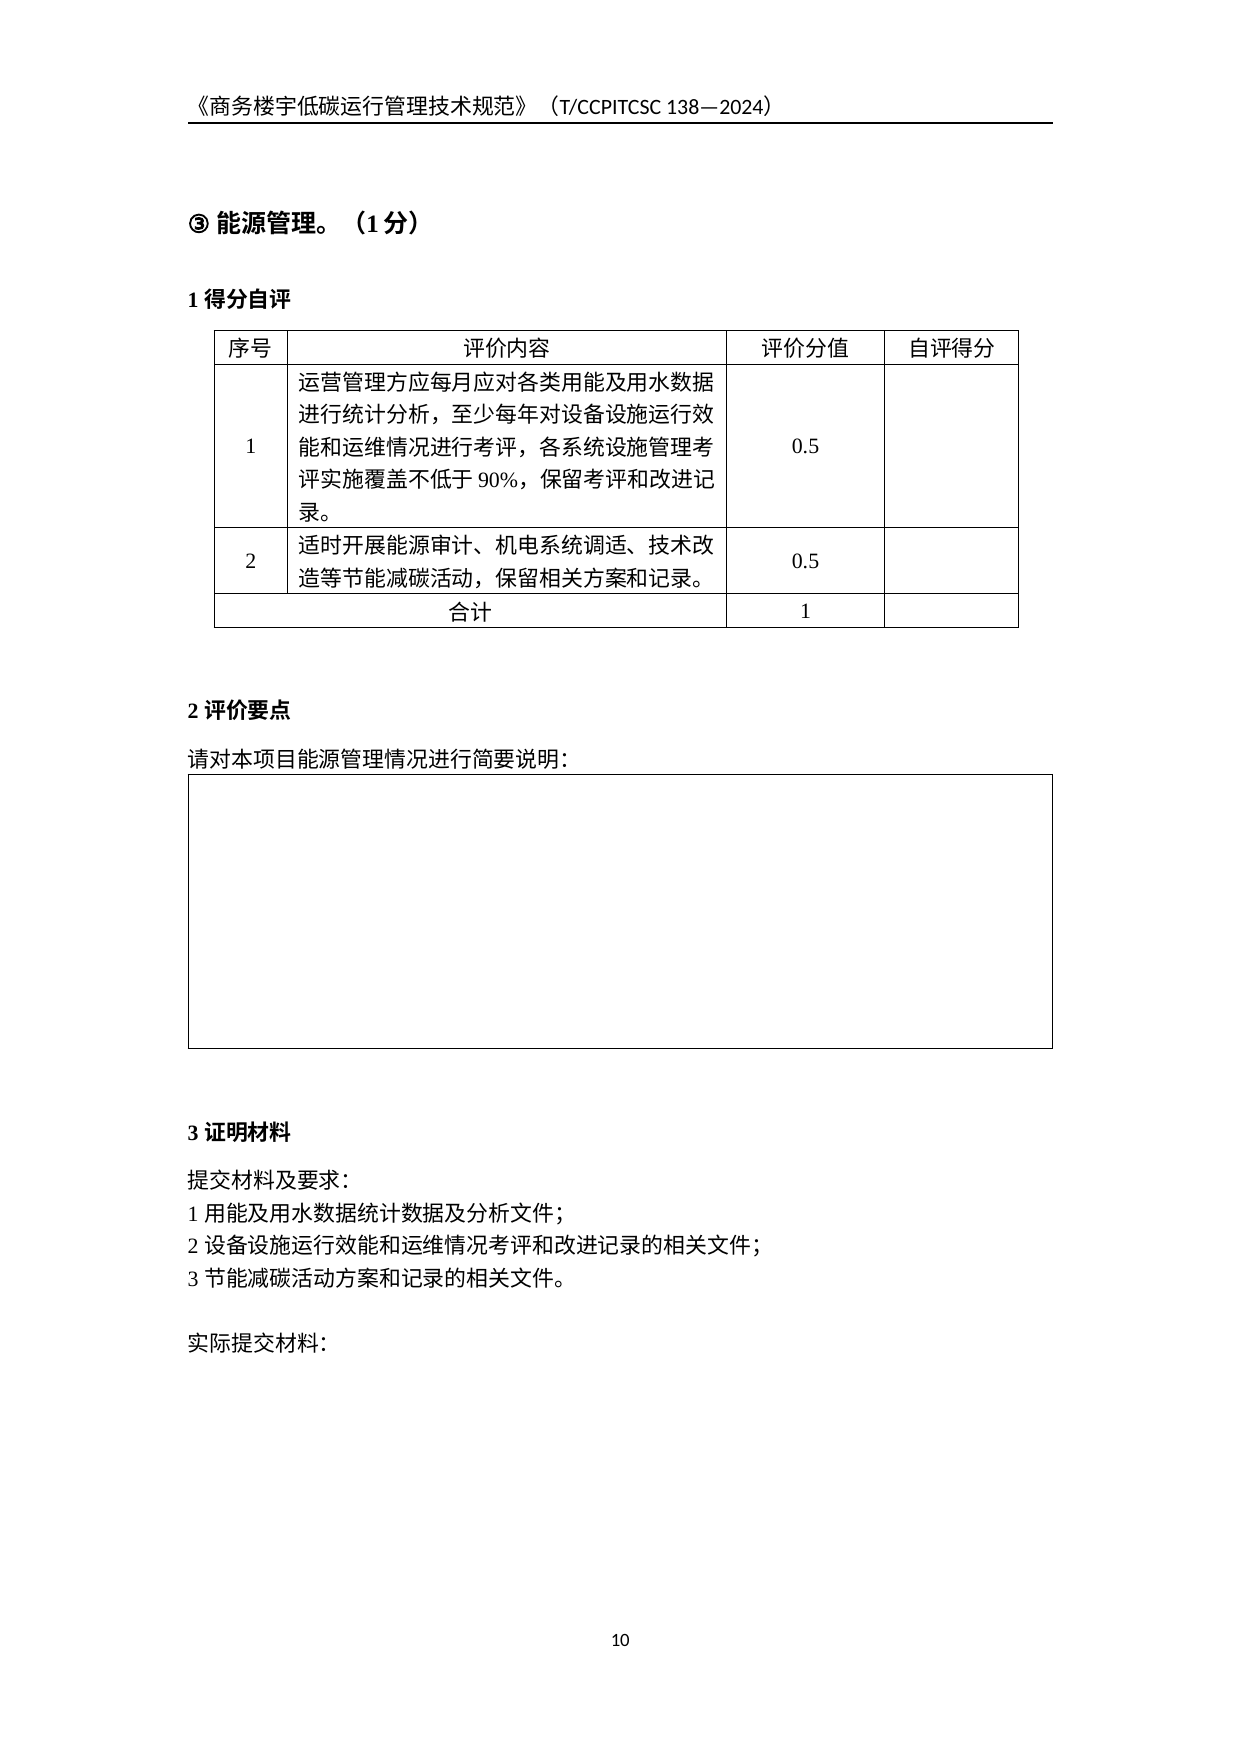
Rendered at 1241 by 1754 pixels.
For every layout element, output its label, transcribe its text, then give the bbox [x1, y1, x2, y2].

table_cell 2 [215, 528, 287, 593]
table_header 评价分值 [727, 331, 884, 363]
text 实际提交材料： [187, 1293, 1053, 1358]
table_cell 1 [215, 365, 287, 527]
text 1 得分自评 [187, 281, 1053, 314]
text 提交材料及要求： [187, 1163, 1053, 1196]
table_cell [885, 365, 1018, 527]
text 3 节能减碳活动方案和记录的相关文件。 [187, 1261, 1053, 1293]
table_header [189, 775, 1052, 1048]
table_header 评价内容 [288, 331, 726, 363]
table_header 序号 [215, 331, 287, 363]
table_cell 适时开展能源审计、机电系统调适、技术改造等节能减碳活动，保留相关方案和记录。 [288, 528, 726, 593]
table_cell 0.5 [727, 528, 884, 593]
table_cell 合计 [215, 594, 726, 627]
table_cell 0.5 [727, 365, 884, 527]
subtitle ③ 能源管理。（1分） [187, 189, 1053, 254]
text 2 评价要点 [187, 693, 1053, 725]
table_cell 1 [727, 594, 884, 627]
table_cell [885, 528, 1018, 593]
table_cell 运营管理方应每月应对各类用能及用水数据进行统计分析，至少每年对设备设施运行效能和运维情况进行考评，各系统设施管理考评实施覆盖不低于90%，保留考评和改进记录。 [288, 365, 726, 527]
text 请对本项目能源管理情况进行简要说明： [187, 741, 1053, 774]
text 3 证明材料 [187, 1114, 1053, 1147]
table_cell [885, 594, 1018, 627]
text 2 设备设施运行效能和运维情况考评和改进记录的相关文件； [187, 1228, 1053, 1261]
table_header 自评得分 [885, 331, 1018, 363]
text 1 用能及用水数据统计数据及分析文件； [187, 1196, 1053, 1228]
